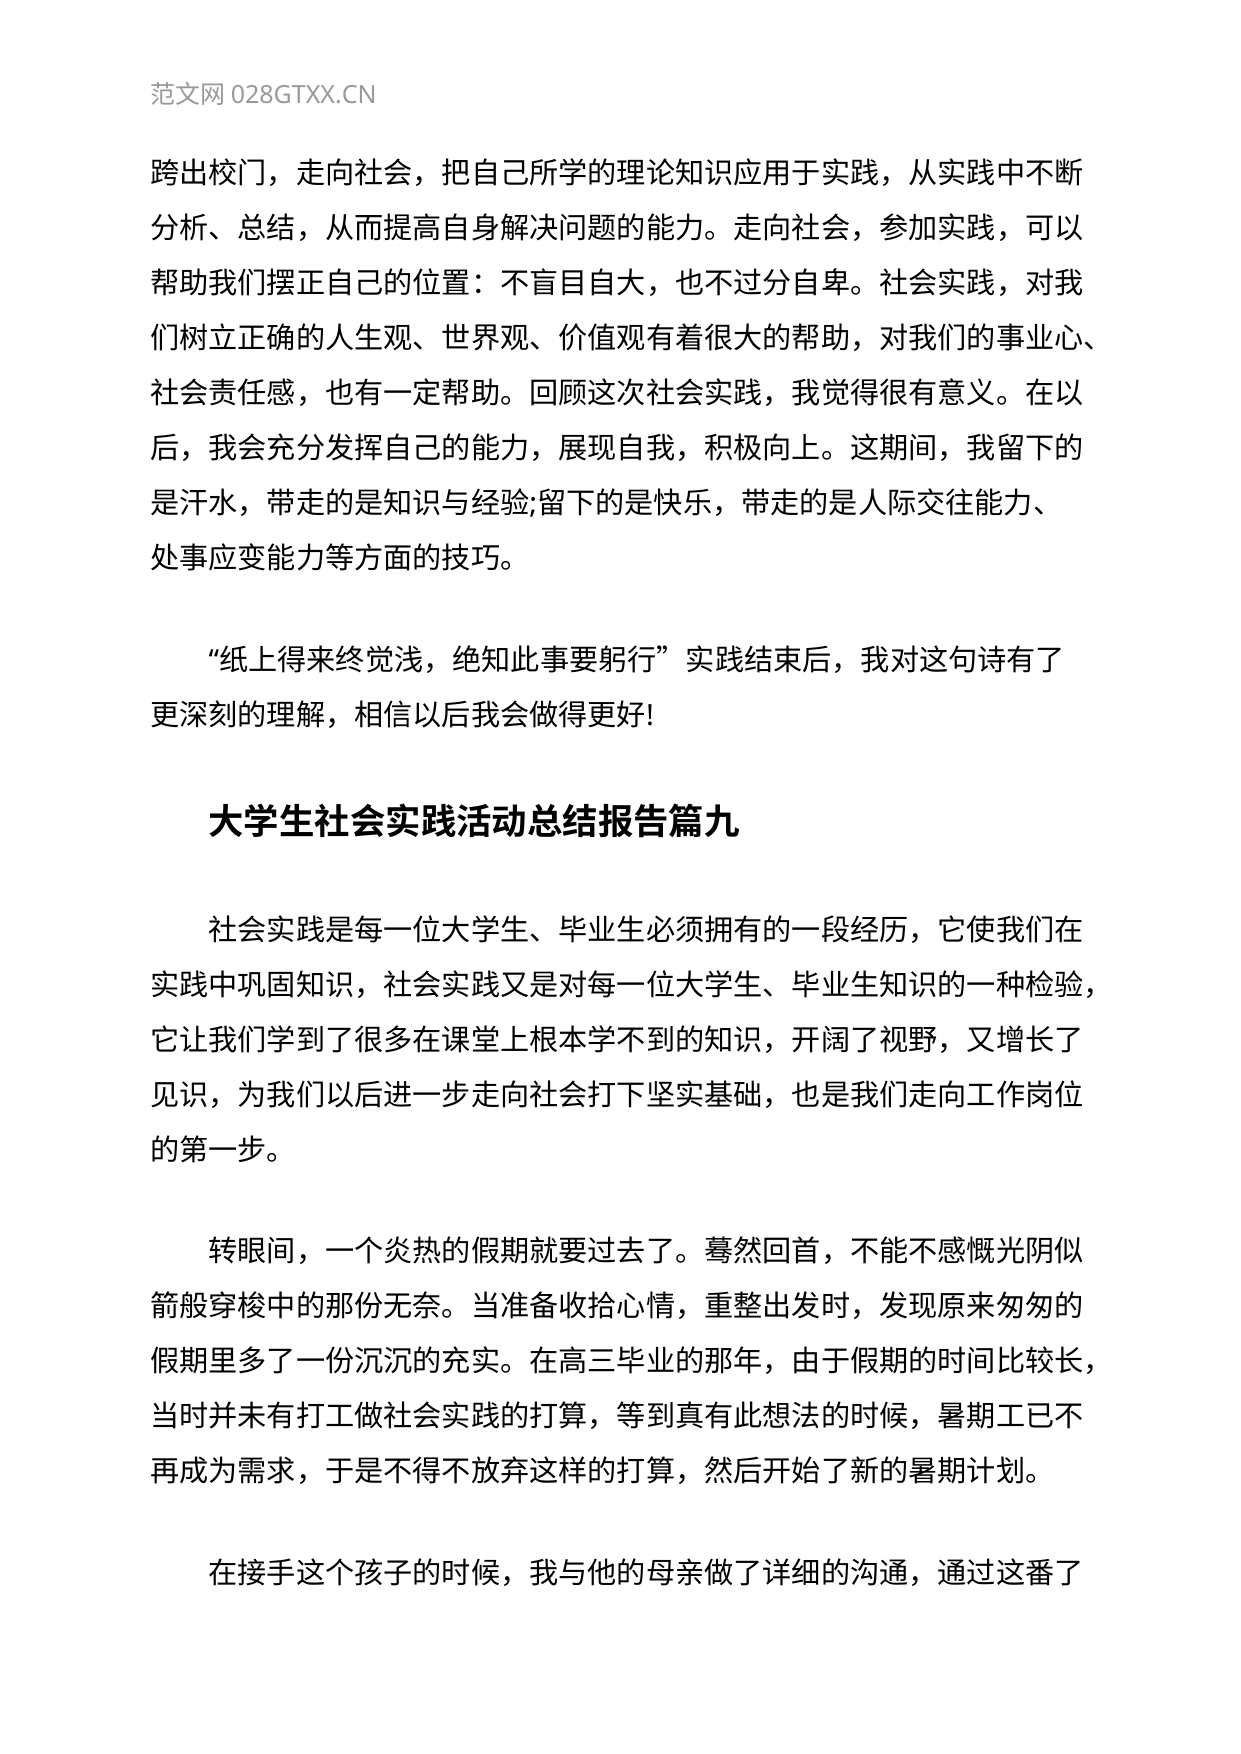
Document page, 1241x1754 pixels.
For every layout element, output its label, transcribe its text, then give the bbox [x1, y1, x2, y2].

text 转眼间，一个炎热的假期就要过去了。蓦然回首，不能不感慨光阴似箭般穿梭中的那份无奈。当准备收拾心情，重整出发时，发现原来匆匆的假期里多了一份沉沉的充实。在高三毕业的那年，由于假期的时间比较长，当时并未有打工做社会实践的打算，等到真有此想法的时候，暑期工已不再成为需求，于是不得不放弃这样的打算，然后开始了新的暑期计划。 [150, 1228, 1090, 1490]
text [150, 1549, 1090, 1592]
text 大学生社会实践活动总结报告篇九 [150, 793, 1090, 844]
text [150, 150, 1090, 577]
text 社会实践是每一位大学生、毕业生必须拥有的一段经历，它使我们在实践中巩固知识，社会实践又是对每一位大学生、毕业生知识的一种检验，它让我们学到了很多在课堂上根本学不到的知识，开阔了视野，又增长了见识，为我们以后进一步走向社会打下坚实基础，也是我们走向工作岗位的第一步。 [150, 907, 1090, 1168]
text “纸上得来终觉浅，绝知此事要躬行”实践结束后，我对这句诗有了更深刻的理解，相信以后我会做得更好! [150, 636, 1090, 733]
